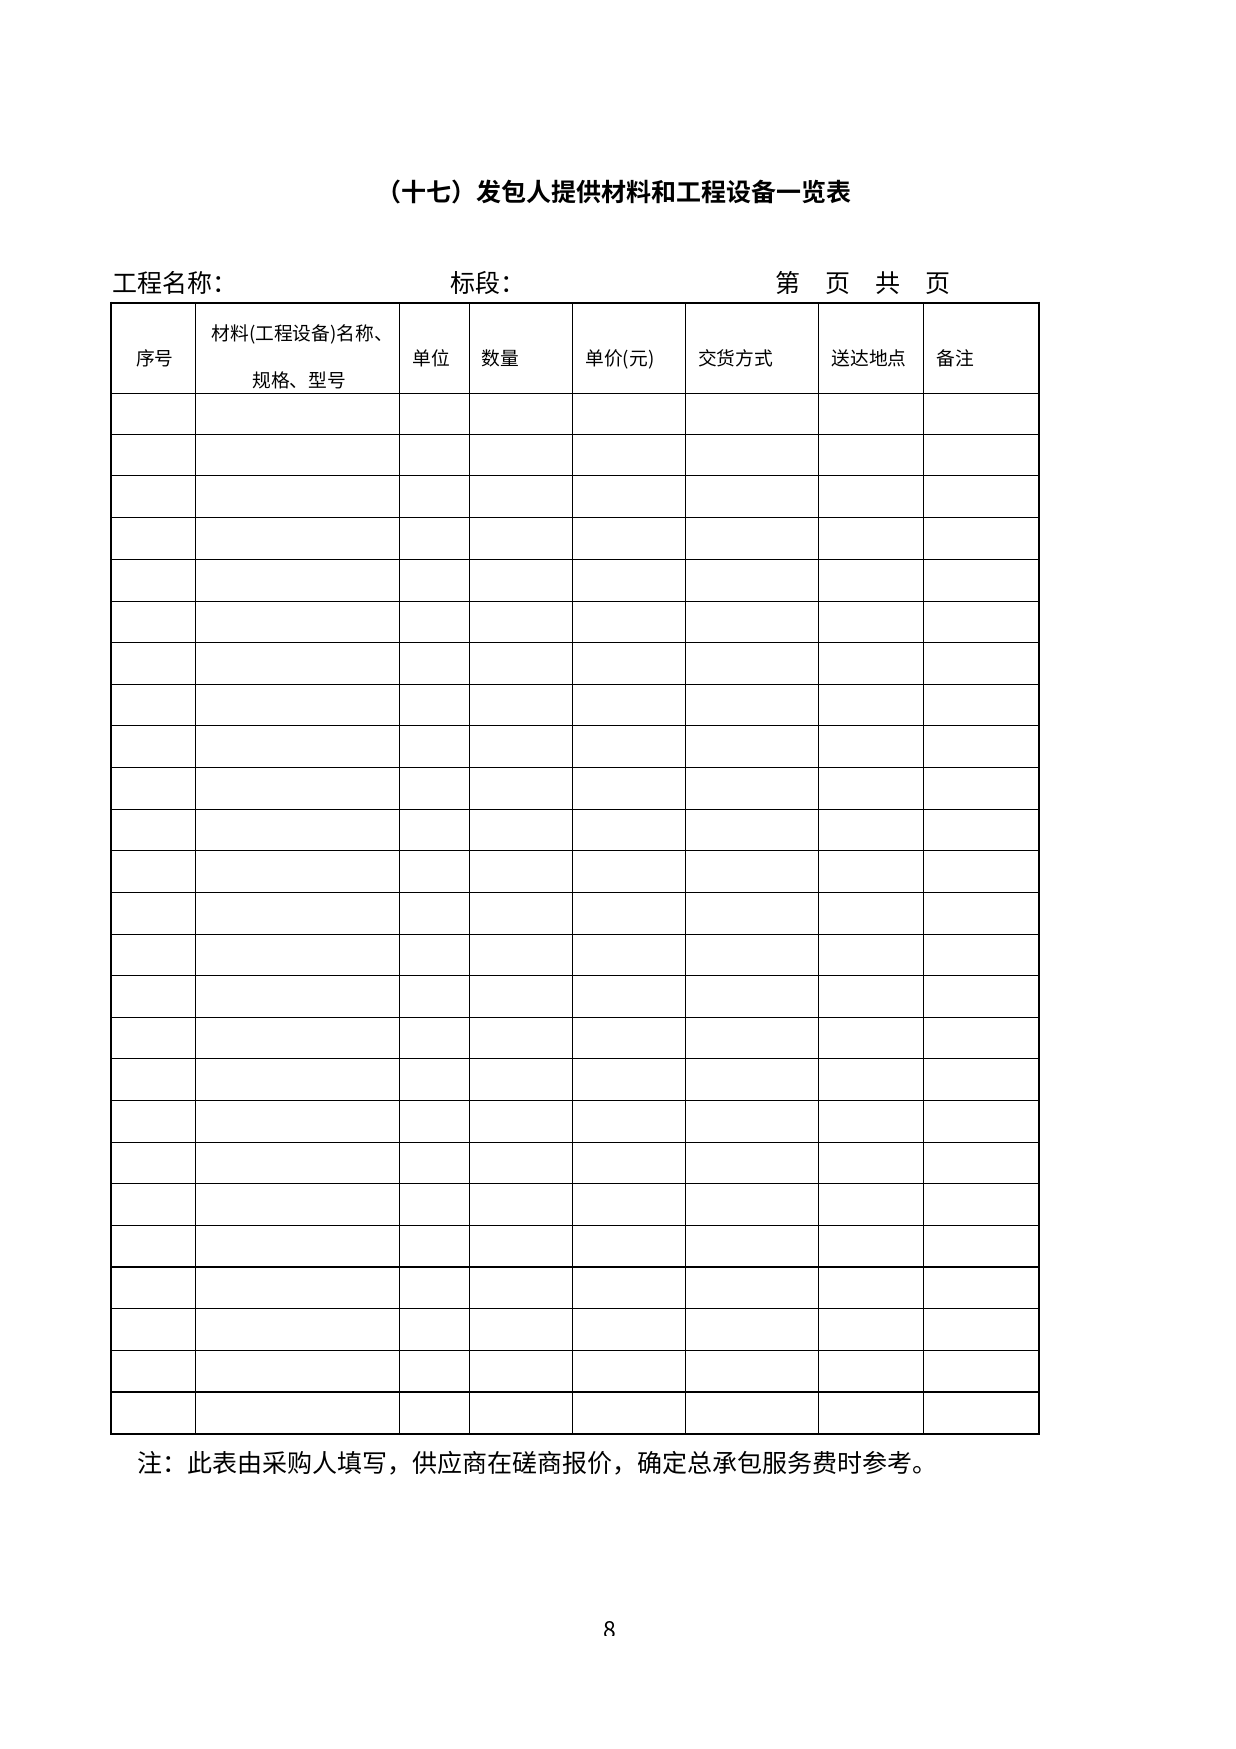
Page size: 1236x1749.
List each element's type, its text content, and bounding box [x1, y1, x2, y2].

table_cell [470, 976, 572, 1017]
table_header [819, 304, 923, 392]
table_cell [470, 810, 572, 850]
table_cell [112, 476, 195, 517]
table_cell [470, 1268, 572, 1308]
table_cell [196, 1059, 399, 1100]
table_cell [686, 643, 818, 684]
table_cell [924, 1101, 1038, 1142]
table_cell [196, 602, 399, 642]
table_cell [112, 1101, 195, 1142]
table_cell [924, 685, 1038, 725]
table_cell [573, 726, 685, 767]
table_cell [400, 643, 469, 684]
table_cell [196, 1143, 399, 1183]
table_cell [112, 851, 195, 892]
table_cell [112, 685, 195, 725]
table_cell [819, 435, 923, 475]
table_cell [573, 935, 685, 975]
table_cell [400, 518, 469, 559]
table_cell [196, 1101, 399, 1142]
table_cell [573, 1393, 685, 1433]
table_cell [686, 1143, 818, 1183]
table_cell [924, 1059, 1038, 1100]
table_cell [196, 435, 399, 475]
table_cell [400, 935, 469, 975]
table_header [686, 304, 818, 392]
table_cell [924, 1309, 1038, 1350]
subtitle （十七）发包人提供材料和工程设备一览表 [42, 172, 1185, 208]
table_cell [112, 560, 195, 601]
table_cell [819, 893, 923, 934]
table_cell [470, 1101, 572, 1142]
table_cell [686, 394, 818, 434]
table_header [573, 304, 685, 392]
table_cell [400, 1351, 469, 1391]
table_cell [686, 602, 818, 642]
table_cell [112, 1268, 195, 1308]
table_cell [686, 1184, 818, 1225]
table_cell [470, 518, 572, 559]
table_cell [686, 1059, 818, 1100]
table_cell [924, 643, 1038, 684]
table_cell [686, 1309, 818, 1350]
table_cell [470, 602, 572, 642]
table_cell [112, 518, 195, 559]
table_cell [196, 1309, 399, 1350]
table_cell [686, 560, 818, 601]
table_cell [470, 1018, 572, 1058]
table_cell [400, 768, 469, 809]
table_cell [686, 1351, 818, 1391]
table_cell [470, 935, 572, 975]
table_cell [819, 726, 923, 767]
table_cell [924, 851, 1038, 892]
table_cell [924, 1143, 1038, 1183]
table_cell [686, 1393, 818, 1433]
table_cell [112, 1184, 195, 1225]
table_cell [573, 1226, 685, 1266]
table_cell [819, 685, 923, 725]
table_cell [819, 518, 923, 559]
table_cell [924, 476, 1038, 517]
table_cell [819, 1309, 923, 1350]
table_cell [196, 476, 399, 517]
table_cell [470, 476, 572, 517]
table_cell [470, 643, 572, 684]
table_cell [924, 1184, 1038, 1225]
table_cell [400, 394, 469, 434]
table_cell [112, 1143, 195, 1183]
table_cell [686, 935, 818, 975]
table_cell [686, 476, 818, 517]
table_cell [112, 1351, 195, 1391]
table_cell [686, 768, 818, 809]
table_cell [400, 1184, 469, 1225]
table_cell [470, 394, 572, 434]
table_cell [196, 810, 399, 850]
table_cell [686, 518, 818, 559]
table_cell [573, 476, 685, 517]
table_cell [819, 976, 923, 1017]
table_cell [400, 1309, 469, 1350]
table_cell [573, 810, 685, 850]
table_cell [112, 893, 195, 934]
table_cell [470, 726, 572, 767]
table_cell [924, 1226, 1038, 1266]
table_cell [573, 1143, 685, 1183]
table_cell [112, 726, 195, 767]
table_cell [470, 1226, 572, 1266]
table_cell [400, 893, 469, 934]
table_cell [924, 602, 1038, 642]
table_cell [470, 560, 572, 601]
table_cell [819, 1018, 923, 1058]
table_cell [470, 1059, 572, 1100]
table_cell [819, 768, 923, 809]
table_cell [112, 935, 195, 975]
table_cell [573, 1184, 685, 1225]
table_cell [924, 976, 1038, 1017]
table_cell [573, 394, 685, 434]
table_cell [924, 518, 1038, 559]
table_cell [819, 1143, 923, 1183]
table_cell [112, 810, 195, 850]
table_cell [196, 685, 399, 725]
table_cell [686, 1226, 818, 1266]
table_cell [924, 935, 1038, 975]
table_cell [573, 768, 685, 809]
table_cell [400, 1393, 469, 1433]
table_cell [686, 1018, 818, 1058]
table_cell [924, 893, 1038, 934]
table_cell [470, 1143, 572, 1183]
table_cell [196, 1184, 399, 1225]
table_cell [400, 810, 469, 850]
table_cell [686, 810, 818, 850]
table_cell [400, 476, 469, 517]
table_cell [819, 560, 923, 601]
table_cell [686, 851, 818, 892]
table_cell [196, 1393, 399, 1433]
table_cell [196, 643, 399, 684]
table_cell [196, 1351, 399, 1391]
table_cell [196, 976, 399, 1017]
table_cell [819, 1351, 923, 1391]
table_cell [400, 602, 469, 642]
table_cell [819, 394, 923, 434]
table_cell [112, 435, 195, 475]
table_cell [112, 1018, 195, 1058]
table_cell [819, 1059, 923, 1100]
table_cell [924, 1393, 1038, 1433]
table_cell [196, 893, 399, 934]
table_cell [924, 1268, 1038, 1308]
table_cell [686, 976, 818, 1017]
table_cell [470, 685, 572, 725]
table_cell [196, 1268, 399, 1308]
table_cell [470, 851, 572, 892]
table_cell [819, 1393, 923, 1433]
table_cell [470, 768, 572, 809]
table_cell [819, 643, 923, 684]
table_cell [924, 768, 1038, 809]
text 工程名称： 标段： 第 页 共 页 [113, 264, 1208, 300]
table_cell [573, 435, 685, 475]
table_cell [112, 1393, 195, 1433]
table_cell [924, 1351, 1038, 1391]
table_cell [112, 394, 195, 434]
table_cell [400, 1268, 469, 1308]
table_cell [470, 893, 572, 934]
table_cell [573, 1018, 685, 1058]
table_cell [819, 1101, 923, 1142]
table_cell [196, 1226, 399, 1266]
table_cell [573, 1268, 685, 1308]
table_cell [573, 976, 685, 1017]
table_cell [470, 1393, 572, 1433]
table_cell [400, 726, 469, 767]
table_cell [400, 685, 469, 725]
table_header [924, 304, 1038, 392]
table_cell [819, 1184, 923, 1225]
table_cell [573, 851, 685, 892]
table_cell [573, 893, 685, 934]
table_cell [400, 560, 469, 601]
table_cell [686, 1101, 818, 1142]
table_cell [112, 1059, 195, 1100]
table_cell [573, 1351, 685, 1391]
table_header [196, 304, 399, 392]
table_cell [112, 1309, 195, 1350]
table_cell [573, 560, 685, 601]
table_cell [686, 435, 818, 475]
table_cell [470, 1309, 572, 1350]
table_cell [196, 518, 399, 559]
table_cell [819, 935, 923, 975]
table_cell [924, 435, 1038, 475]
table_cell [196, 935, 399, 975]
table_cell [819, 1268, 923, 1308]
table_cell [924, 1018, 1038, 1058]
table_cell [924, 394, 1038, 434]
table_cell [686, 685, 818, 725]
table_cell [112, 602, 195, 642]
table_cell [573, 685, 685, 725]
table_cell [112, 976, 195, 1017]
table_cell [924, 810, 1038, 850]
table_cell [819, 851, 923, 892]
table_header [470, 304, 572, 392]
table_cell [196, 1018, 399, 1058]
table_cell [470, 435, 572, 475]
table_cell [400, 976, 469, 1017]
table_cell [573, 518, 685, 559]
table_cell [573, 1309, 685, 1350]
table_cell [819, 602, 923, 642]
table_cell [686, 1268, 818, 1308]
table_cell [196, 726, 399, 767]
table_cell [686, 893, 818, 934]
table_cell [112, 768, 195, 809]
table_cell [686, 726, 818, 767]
text 注：此表由采购人填写，供应商在磋商报价，确定总承包服务费时参考。 [138, 1443, 1208, 1480]
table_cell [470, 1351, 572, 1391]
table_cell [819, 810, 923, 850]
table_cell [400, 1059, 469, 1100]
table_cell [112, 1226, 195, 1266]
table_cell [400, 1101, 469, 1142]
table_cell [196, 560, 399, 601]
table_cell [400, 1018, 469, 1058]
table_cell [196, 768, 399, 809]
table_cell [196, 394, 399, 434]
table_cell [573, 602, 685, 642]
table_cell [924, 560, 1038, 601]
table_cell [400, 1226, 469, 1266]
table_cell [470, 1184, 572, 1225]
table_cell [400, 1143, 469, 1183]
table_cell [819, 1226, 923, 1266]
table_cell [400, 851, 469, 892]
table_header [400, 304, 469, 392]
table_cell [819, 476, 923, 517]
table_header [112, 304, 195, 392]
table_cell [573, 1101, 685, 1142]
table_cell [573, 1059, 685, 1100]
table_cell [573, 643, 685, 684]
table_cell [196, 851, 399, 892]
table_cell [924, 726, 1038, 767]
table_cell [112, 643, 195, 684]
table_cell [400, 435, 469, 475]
